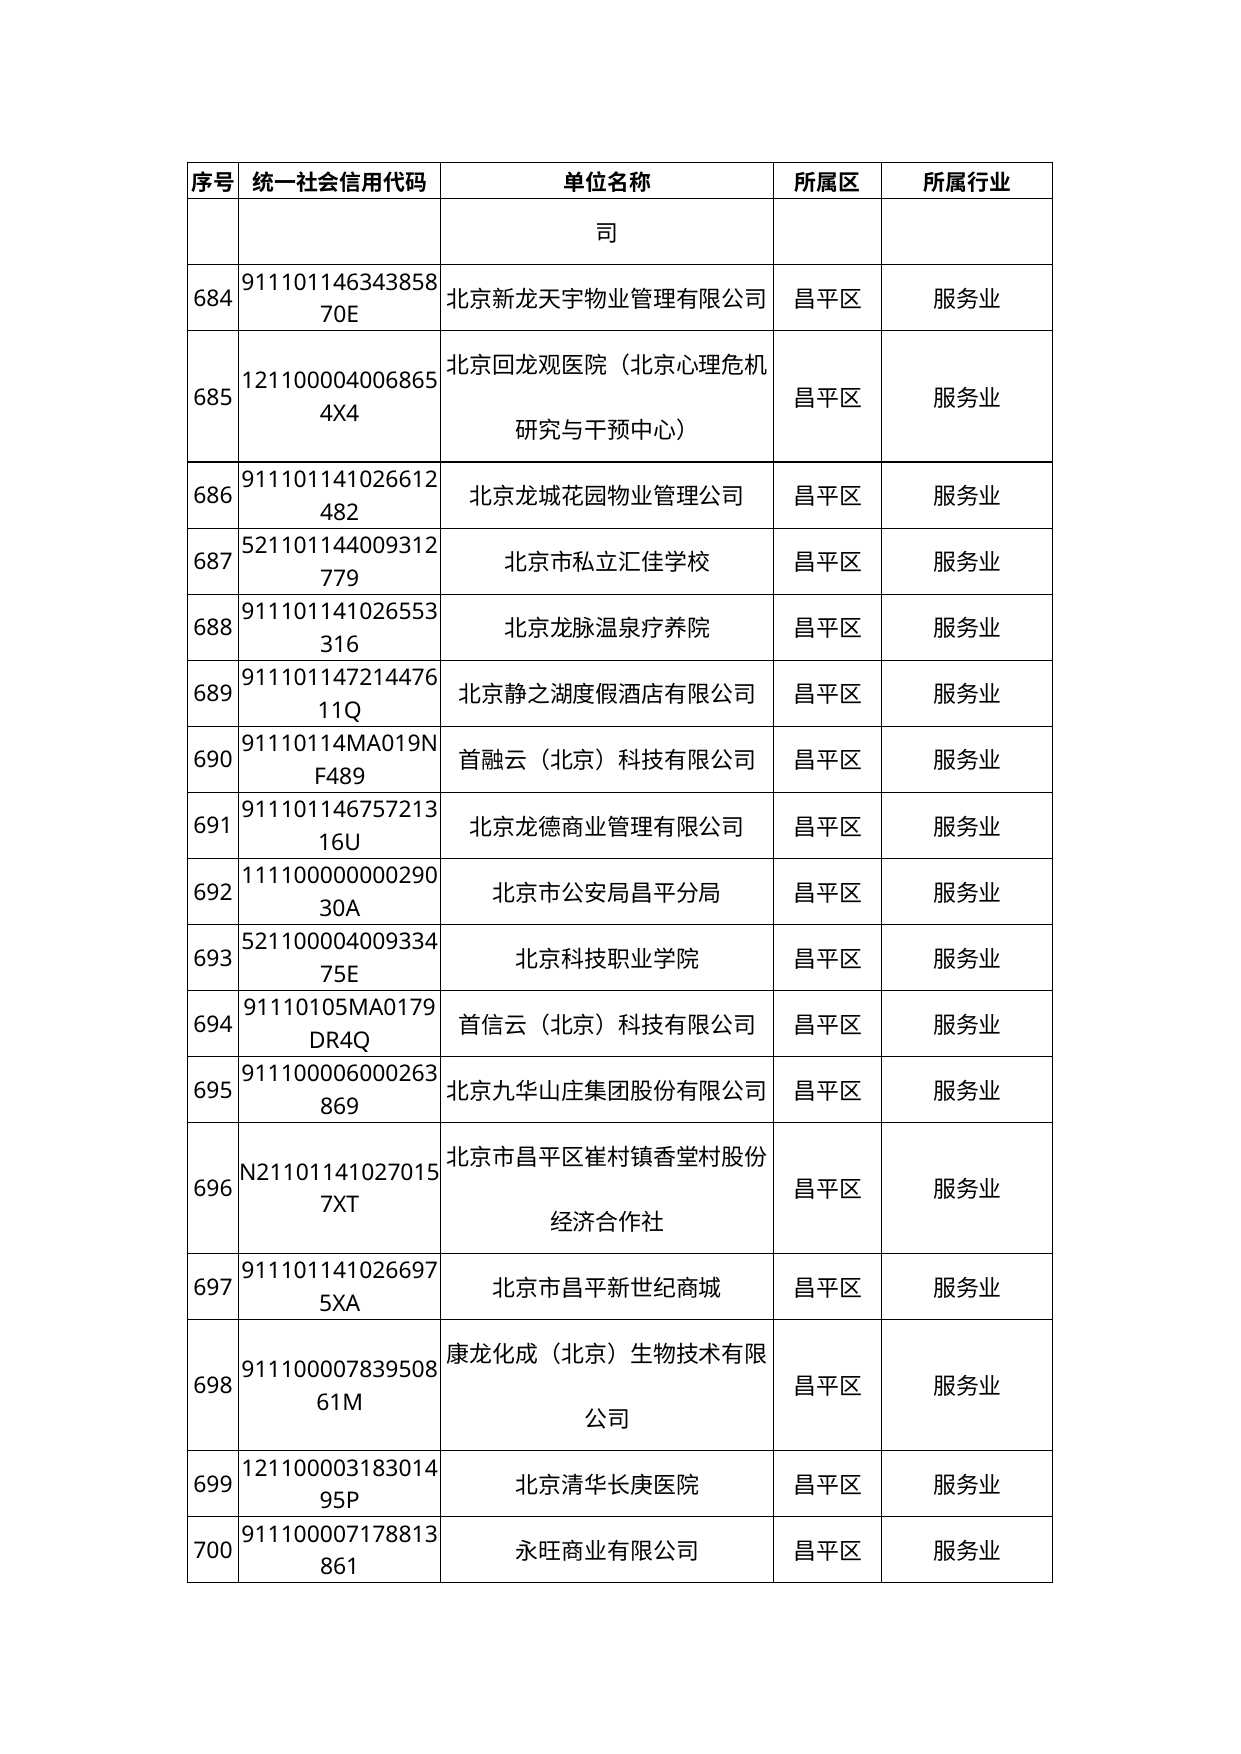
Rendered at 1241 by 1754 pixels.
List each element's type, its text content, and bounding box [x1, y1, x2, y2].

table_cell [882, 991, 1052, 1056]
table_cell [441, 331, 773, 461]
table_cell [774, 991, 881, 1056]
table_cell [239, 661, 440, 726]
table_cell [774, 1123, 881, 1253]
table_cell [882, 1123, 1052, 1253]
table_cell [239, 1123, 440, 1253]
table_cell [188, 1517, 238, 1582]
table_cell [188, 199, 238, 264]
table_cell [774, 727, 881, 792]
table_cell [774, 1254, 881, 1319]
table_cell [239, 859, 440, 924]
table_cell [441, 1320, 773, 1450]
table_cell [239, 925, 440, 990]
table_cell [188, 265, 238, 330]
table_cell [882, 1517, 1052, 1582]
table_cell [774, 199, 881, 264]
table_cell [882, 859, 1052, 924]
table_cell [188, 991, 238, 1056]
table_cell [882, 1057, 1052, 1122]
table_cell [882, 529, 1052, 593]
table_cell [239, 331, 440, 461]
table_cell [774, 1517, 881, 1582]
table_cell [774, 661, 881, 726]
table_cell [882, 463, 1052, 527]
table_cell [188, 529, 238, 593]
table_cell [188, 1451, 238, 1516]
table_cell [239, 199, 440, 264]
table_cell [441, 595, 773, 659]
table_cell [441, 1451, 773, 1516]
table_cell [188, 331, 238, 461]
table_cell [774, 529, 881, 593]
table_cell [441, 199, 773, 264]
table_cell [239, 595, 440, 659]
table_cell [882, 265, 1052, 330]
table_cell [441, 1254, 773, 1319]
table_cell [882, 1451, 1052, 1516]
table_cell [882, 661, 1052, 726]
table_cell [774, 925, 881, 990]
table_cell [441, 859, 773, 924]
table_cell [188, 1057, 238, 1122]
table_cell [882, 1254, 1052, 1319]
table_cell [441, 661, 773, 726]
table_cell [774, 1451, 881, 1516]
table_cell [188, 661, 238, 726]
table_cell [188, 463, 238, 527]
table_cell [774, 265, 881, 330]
table_header 所属区 [774, 163, 881, 198]
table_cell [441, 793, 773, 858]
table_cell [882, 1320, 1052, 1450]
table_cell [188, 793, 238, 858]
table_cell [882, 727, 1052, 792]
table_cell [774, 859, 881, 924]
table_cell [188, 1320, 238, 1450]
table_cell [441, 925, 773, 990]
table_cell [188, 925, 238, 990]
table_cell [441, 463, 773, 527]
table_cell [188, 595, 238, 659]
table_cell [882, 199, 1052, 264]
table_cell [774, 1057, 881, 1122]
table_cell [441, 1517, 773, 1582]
table_header 单位名称 [441, 163, 773, 198]
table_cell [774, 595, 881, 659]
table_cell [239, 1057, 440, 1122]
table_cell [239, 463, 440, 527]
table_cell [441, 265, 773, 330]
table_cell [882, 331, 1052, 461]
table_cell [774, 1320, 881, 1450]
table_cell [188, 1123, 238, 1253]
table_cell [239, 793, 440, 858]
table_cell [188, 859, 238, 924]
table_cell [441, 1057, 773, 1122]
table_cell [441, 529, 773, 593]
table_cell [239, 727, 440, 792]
table_header 所属行业 [882, 163, 1052, 198]
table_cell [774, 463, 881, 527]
table_header 统一社会信用代码 [239, 163, 440, 198]
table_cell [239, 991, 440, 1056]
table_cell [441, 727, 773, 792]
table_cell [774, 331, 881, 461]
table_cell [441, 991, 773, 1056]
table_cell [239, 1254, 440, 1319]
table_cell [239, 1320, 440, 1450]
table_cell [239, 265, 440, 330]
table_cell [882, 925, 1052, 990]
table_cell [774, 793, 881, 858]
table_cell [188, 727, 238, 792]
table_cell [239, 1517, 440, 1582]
table_header 序号 [188, 163, 238, 198]
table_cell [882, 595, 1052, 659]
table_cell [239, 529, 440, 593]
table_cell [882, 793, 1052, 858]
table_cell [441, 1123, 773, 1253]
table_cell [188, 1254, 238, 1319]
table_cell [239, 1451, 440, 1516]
